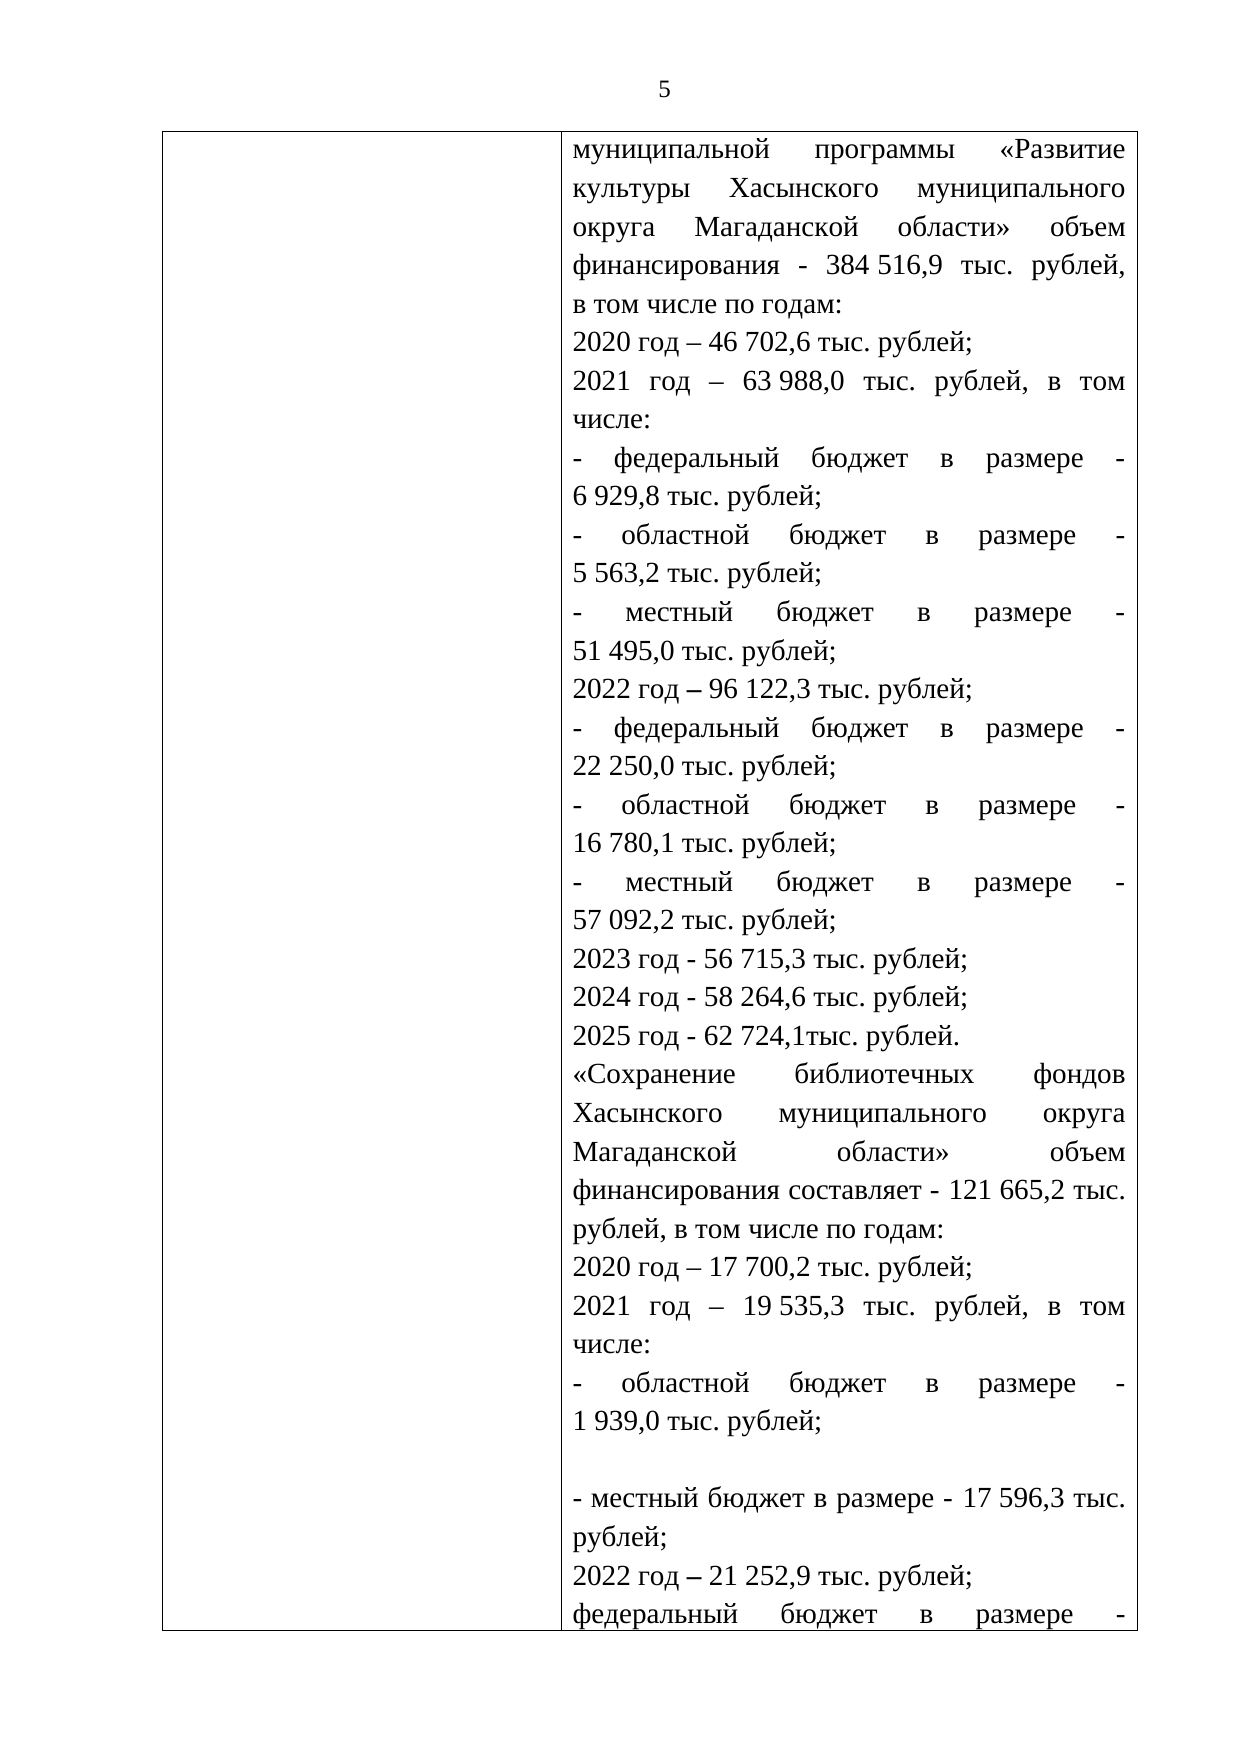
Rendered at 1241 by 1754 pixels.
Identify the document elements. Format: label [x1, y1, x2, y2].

table_cell [163, 132, 561, 1630]
table_cell [562, 132, 1137, 1630]
